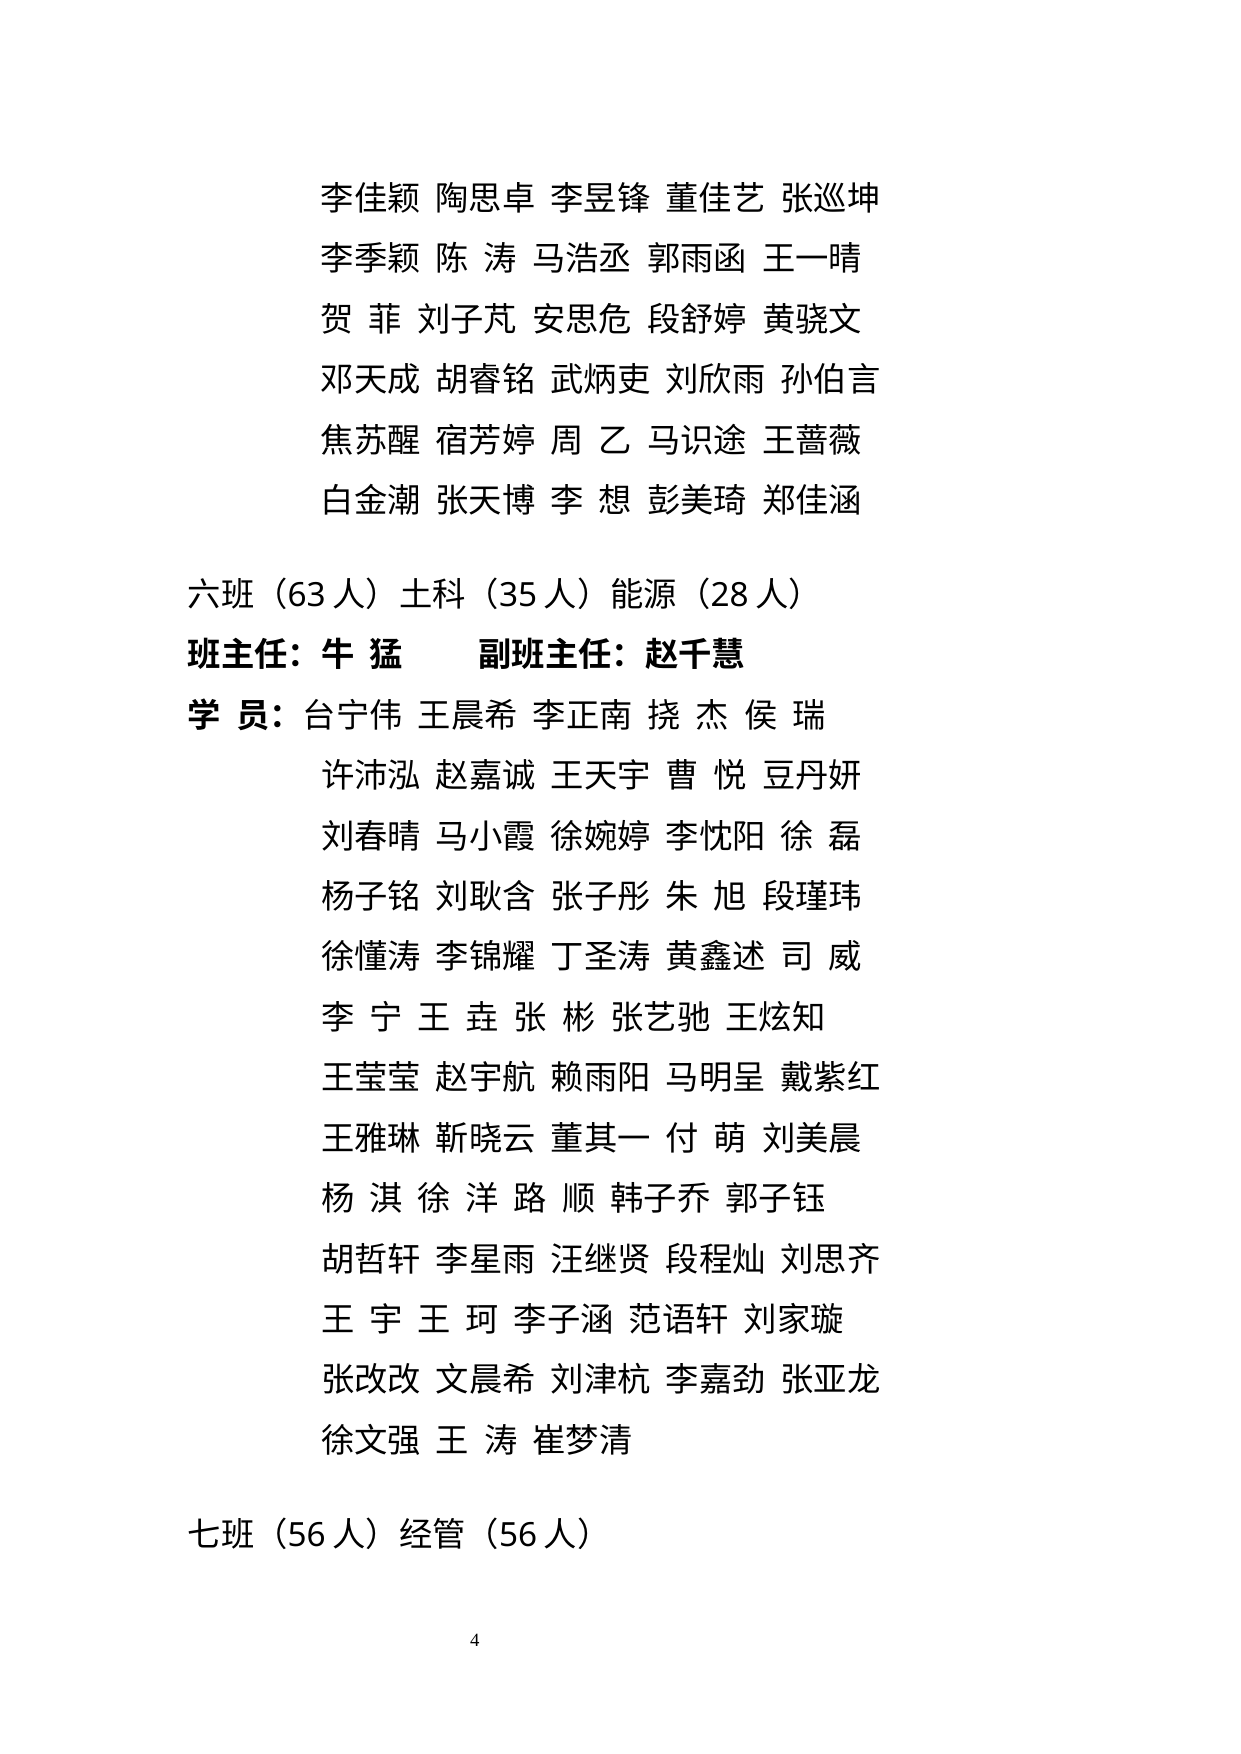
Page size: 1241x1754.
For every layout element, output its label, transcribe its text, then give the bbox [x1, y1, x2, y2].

text 张改改 文晨希 刘津杭 李嘉劲 张亚龙 [187, 1343, 1053, 1404]
text 学 员：台宁伟 王晨希 李正南 挠 杰 侯 瑞 [187, 679, 1053, 739]
text 班主任：牛 猛 副班主任：赵千慧 [187, 618, 1053, 679]
text 七班（56人）经管（56人） [187, 1498, 1053, 1558]
text 王雅琳 靳晓云 董其一 付 萌 刘美晨 [187, 1102, 1053, 1162]
text 杨子铭 刘耿含 张子彤 朱 旭 段瑾玮 [187, 860, 1053, 921]
text 焦苏醒 宿芳婷 周 乙 马识途 王蔷薇 [321, 404, 1053, 464]
text 六班（63人）土科（35人）能源（28人） [187, 558, 1053, 618]
text 白金潮 张天博 李 想 彭美琦 郑佳涵 [321, 464, 1053, 524]
text 徐文强 王 涛 崔梦清 [187, 1404, 1053, 1464]
text 李佳颖 陶思卓 李昱锋 董佳艺 张巡坤 [321, 162, 1053, 222]
text 许沛泓 赵嘉诚 王天宇 曹 悦 豆丹妍 [187, 739, 1053, 800]
text 贺 菲 刘子芃 安思危 段舒婷 黄骁文 [321, 283, 1053, 343]
text 王莹莹 赵宇航 赖雨阳 马明呈 戴紫红 [187, 1041, 1053, 1102]
text 刘春晴 马小霞 徐婉婷 李忱阳 徐 磊 [187, 800, 1053, 860]
text 李季颖 陈 涛 马浩丞 郭雨函 王一晴 [321, 222, 1053, 283]
text 杨 淇 徐 洋 路 顺 韩子乔 郭子钰 [187, 1162, 1053, 1223]
text 胡哲轩 李星雨 汪继贤 段程灿 刘思齐 [187, 1223, 1053, 1283]
text 邓天成 胡睿铭 武炳吏 刘欣雨 孙伯言 [321, 343, 1053, 404]
text 李 宁 王 垚 张 彬 张艺驰 王炫知 [187, 981, 1053, 1041]
text 王 宇 王 珂 李子涵 范语轩 刘家璇 [187, 1283, 1053, 1343]
text 徐懂涛 李锦耀 丁圣涛 黄鑫述 司 威 [187, 921, 1053, 981]
